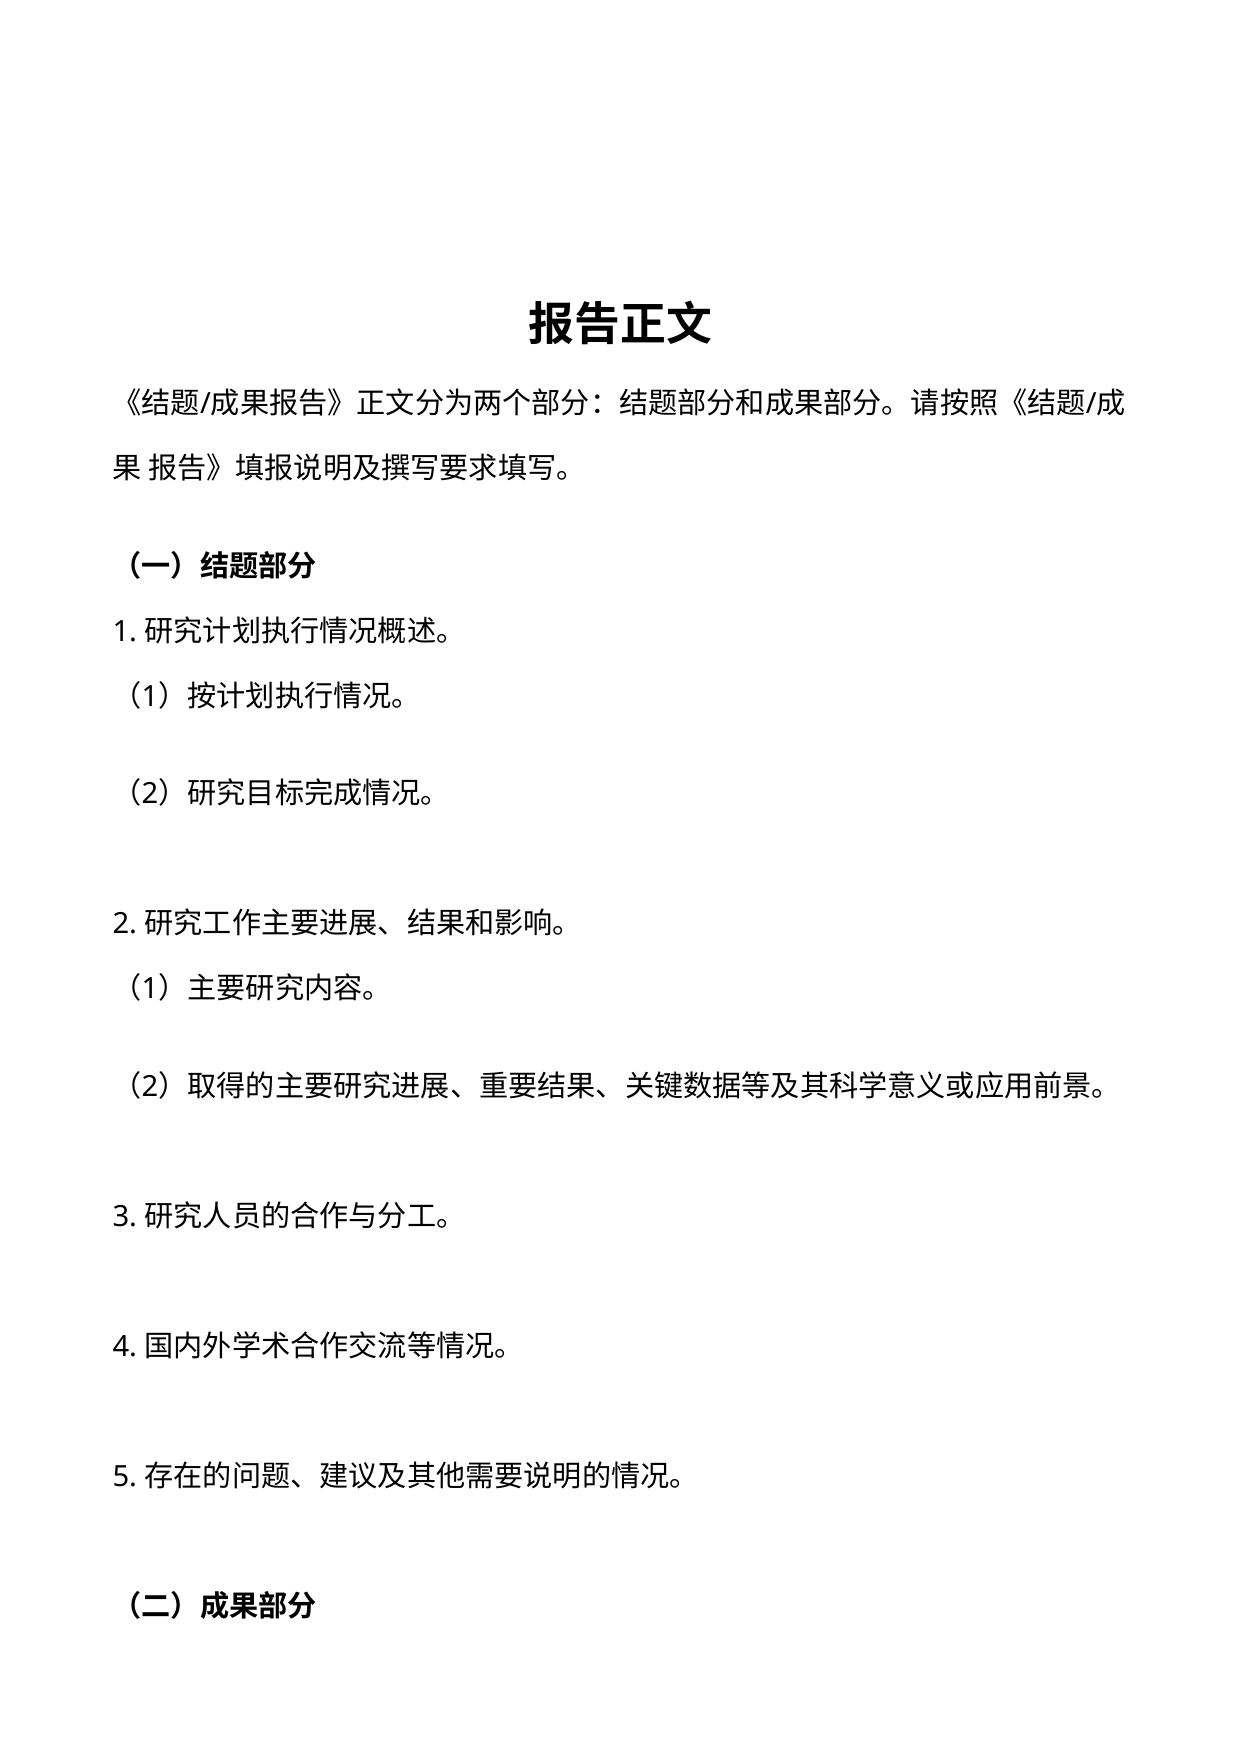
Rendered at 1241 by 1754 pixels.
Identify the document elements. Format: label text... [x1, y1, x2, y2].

text （二）成果部分 [112, 1571, 1128, 1636]
text 2. 研究工作主要进展、结果和影响。 [112, 889, 1128, 954]
text 4. 国内外学术合作交流等情况。 [112, 1311, 1128, 1376]
text 报告正文 [112, 271, 1128, 369]
text （2）研究目标完成情况。 [112, 759, 1128, 824]
text （1）主要研究内容。 [112, 954, 1128, 1019]
text （1）按计划执行情况。 [112, 661, 1128, 726]
text 《结题/成果报告》正文分为两个部分：结题部分和成果部分。请按照《结题/成果 报告》填报说明及撰写要求填写。 [112, 369, 1128, 499]
text 5. 存在的问题、建议及其他需要说明的情况。 [112, 1441, 1128, 1506]
text 3. 研究人员的合作与分工。 [112, 1181, 1128, 1246]
text （一）结题部分 [112, 531, 1128, 596]
text （2）取得的主要研究进展、重要结果、关键数据等及其科学意义或应用前景。 [112, 1051, 1128, 1116]
text 1. 研究计划执行情况概述。 [112, 596, 1128, 661]
